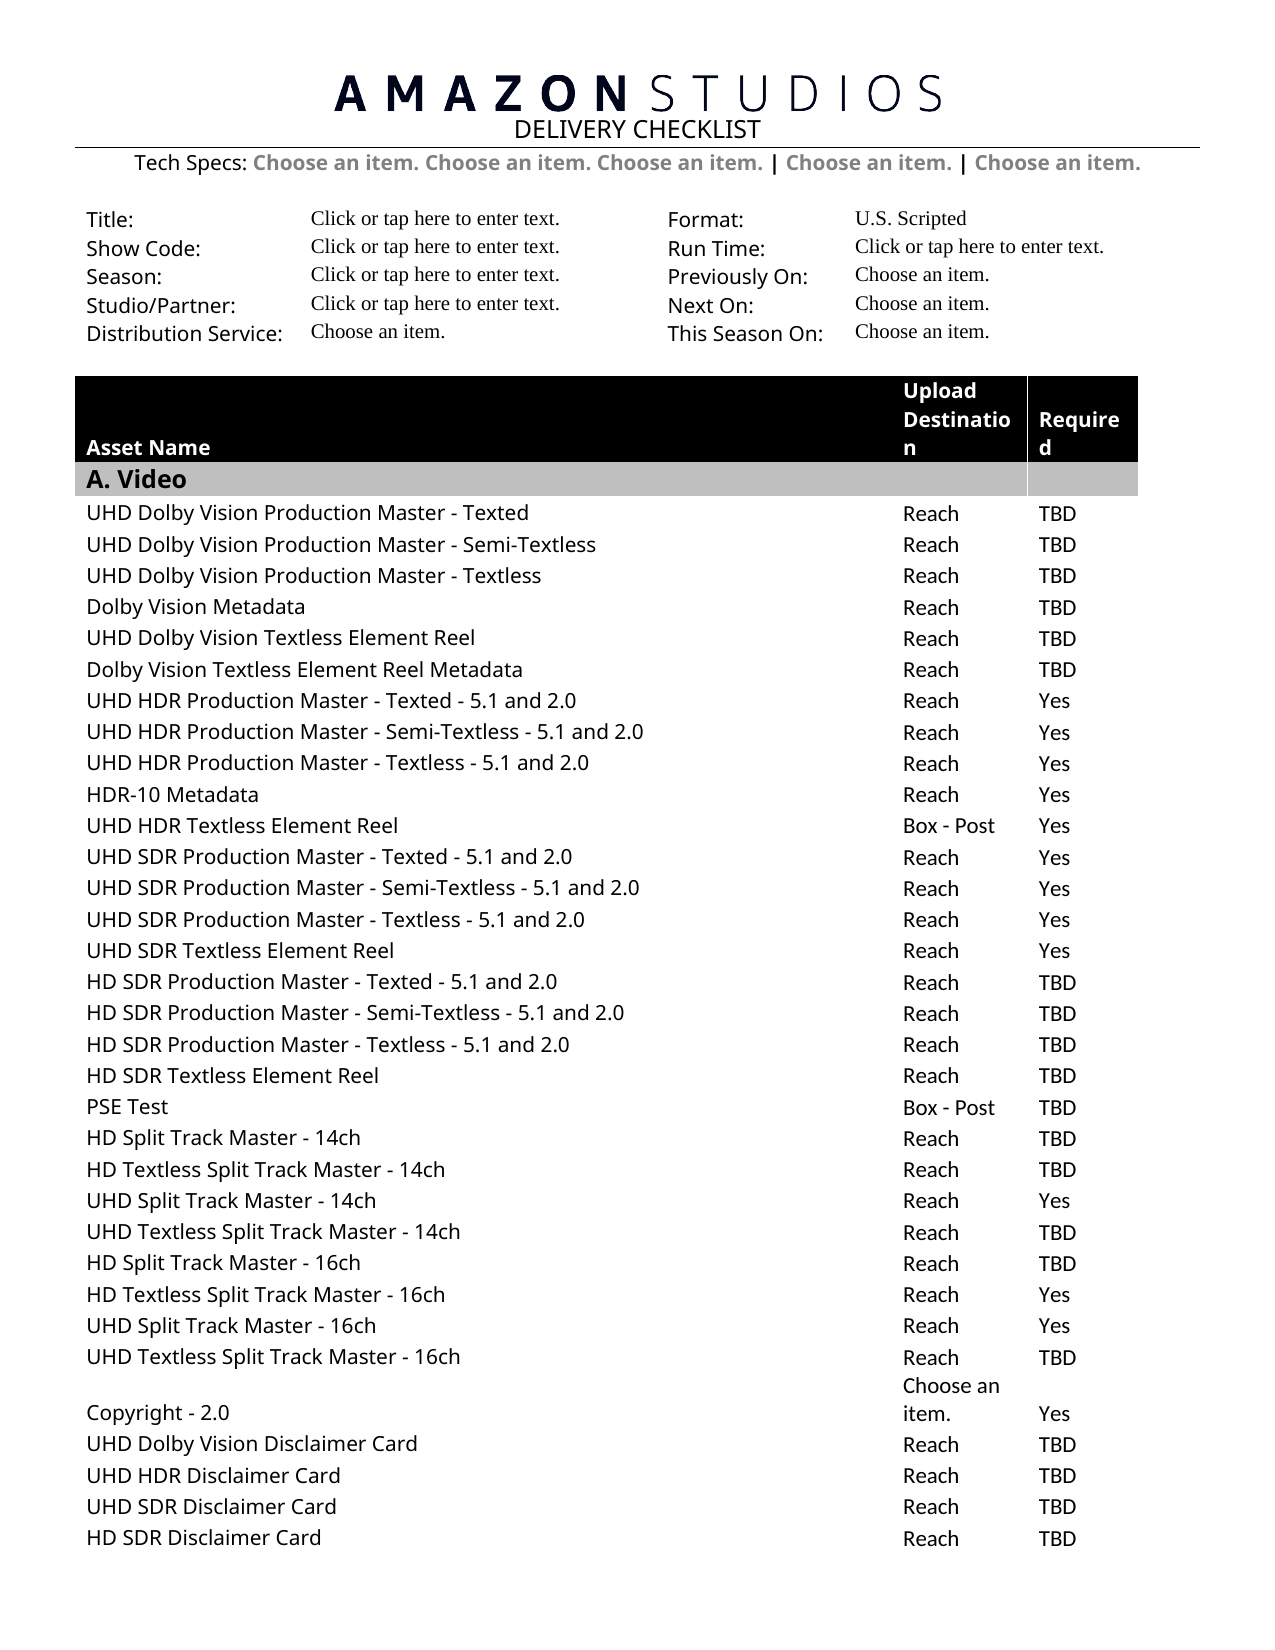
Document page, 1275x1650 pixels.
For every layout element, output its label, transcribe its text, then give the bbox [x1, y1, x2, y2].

table_cell UHD Dolby Vision Textless Element Reel [75, 621, 892, 652]
table_cell Dolby Vision Metadata [75, 590, 892, 621]
table_cell HD SDR Production Master - Texted - 5.1 and 2.0 [75, 965, 892, 996]
table_cell HD Textless Split Track Master - 14ch [75, 1152, 892, 1183]
table_cell UHD HDR Production Master - Textless - 5.1 and 2.0 [75, 746, 892, 777]
table_cell Season: [75, 262, 299, 291]
table_cell UHD Split Track Master - 16ch [75, 1308, 892, 1339]
table_cell UHD SDR Textless Element Reel [75, 933, 892, 964]
table_header Upload Destination [892, 376, 1027, 462]
table_cell Previously On: [656, 262, 844, 291]
table_cell HD Split Track Master - 16ch [75, 1246, 892, 1277]
table_cell Copyright - 2.0 [75, 1371, 892, 1427]
table_cell [1028, 462, 1138, 496]
table_cell UHD Dolby Vision Disclaimer Card [75, 1427, 892, 1458]
table_cell UHD Textless Split Track Master - 16ch [75, 1340, 892, 1371]
table_cell HD Split Track Master - 14ch [75, 1121, 892, 1152]
table_cell HD SDR Disclaimer Card [75, 1521, 892, 1552]
table_cell UHD Dolby Vision Production Master - Texted [75, 496, 892, 527]
table_cell PSE Test [75, 1090, 892, 1121]
table_cell UHD SDR Production Master - Semi-Textless - 5.1 and 2.0 [75, 871, 892, 902]
table_cell UHD SDR Disclaimer Card [75, 1489, 892, 1521]
table_cell Distribution Service: [75, 319, 299, 348]
table_cell Dolby Vision Textless Element Reel Metadata [75, 652, 892, 683]
table_cell UHD HDR Textless Element Reel [75, 808, 892, 839]
table_cell UHD Split Track Master - 14ch [75, 1183, 892, 1214]
table_cell UHD HDR Disclaimer Card [75, 1458, 892, 1489]
table_cell UHD SDR Production Master - Texted - 5.1 and 2.0 [75, 840, 892, 871]
picture [334, 75, 941, 112]
table_cell HD Textless Split Track Master - 16ch [75, 1277, 892, 1308]
table_cell HD SDR Production Master - Textless - 5.1 and 2.0 [75, 1027, 892, 1058]
table_header Required [1028, 376, 1138, 462]
table_cell UHD SDR Production Master - Textless - 5.1 and 2.0 [75, 902, 892, 933]
table_cell [892, 462, 1027, 496]
table_header Asset Name [75, 376, 892, 462]
table_cell UHD Textless Split Track Master - 14ch [75, 1215, 892, 1246]
table_cell Show Code: [75, 234, 299, 262]
table_cell HD SDR Production Master - Semi-Textless - 5.1 and 2.0 [75, 996, 892, 1027]
table_cell HD SDR Textless Element Reel [75, 1058, 892, 1089]
table_cell A. Video [75, 462, 892, 496]
table_cell UHD Dolby Vision Production Master - Semi-Textless [75, 527, 892, 558]
table_cell UHD Dolby Vision Production Master - Textless [75, 558, 892, 589]
table_cell UHD HDR Production Master - Texted - 5.1 and 2.0 [75, 683, 892, 714]
table_cell UHD HDR Production Master - Semi-Textless - 5.1 and 2.0 [75, 715, 892, 746]
table_header Format: [656, 205, 844, 234]
table_cell Studio/Partner: [75, 291, 299, 319]
table_cell Run Time: [656, 234, 844, 262]
table_cell This Season On: [656, 319, 844, 348]
table_cell Next On: [656, 291, 844, 319]
table_header Title: [75, 205, 299, 234]
table_cell HDR-10 Metadata [75, 777, 892, 808]
